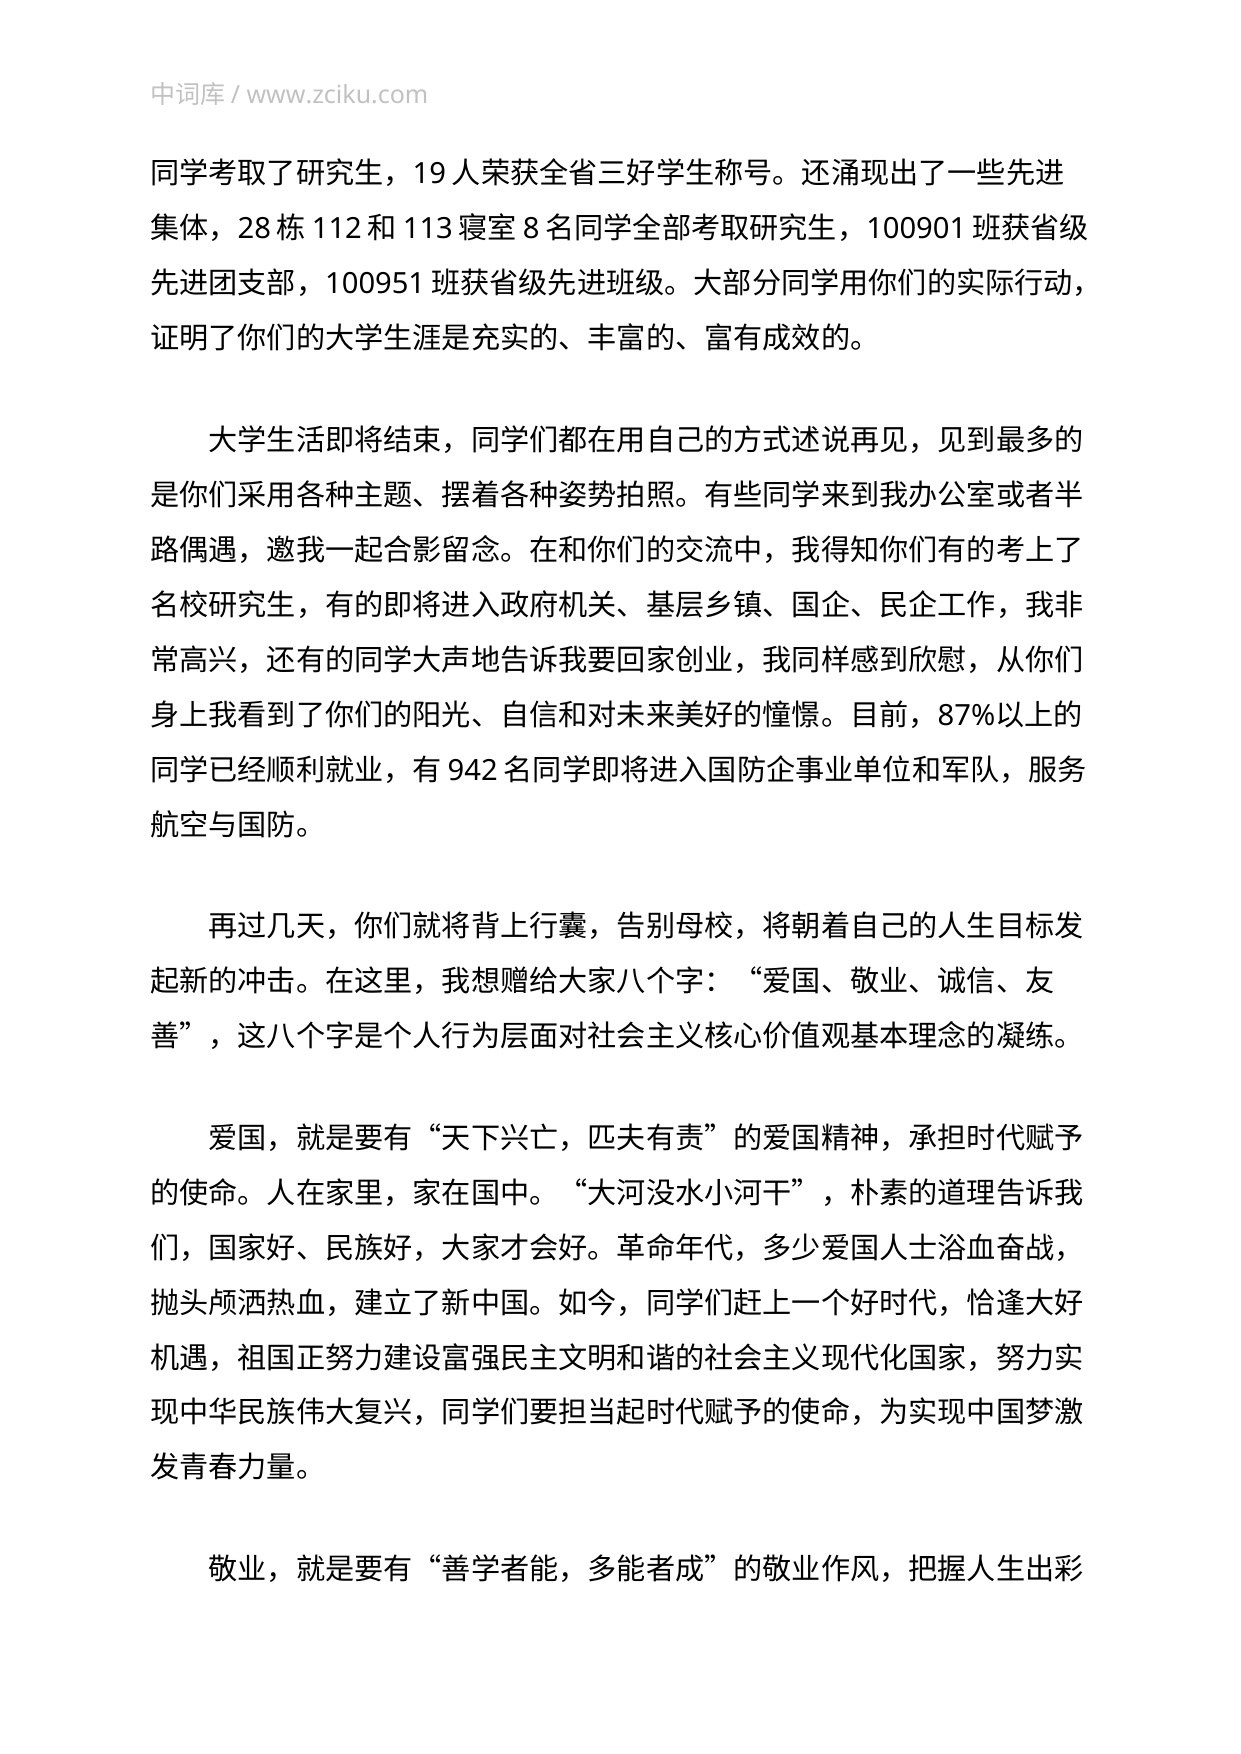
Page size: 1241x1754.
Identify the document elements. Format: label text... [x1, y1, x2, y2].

text 大学生活即将结束，同学们都在用自己的方式述说再见，见到最多的是你们采用各种主题、摆着各种姿势拍照。有些同学来到我办公室或者半路偶遇，邀我一起合影留念。在和你们的交流中，我得知你们有的考上了名校研究生，有的即将进入政府机关、基层乡镇、国企、民企工作，我非常高兴，还有的同学大声地告诉我要回家创业，我同样感到欣慰，从你们身上我看到了你们的阳光、自信和对未来美好的憧憬。目前，87%以上的同学已经顺利就业，有942名同学即将进入国防企事业单位和军队，服务航空与国防。 [150, 417, 1090, 843]
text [150, 1546, 1090, 1588]
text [150, 150, 1090, 357]
text 爱国，就是要有“天下兴亡，匹夫有责”的爱国精神，承担时代赋予的使命。人在家里，家在国中。“大河没水小河干”，朴素的道理告诉我们，国家好、民族好，大家才会好。革命年代，多少爱国人士浴血奋战，抛头颅洒热血，建立了新中国。如今，同学们赶上一个好时代，恰逢大好机遇，祖国正努力建设富强民主文明和谐的社会主义现代化国家，努力实现中华民族伟大复兴，同学们要担当起时代赋予的使命，为实现中国梦激发青春力量。 [150, 1114, 1090, 1486]
text 再过几天，你们就将背上行囊，告别母校，将朝着自己的人生目标发起新的冲击。在这里，我想赠给大家八个字：“爱国、敬业、诚信、友善”，这八个字是个人行为层面对社会主义核心价值观基本理念的凝练。 [150, 903, 1090, 1055]
